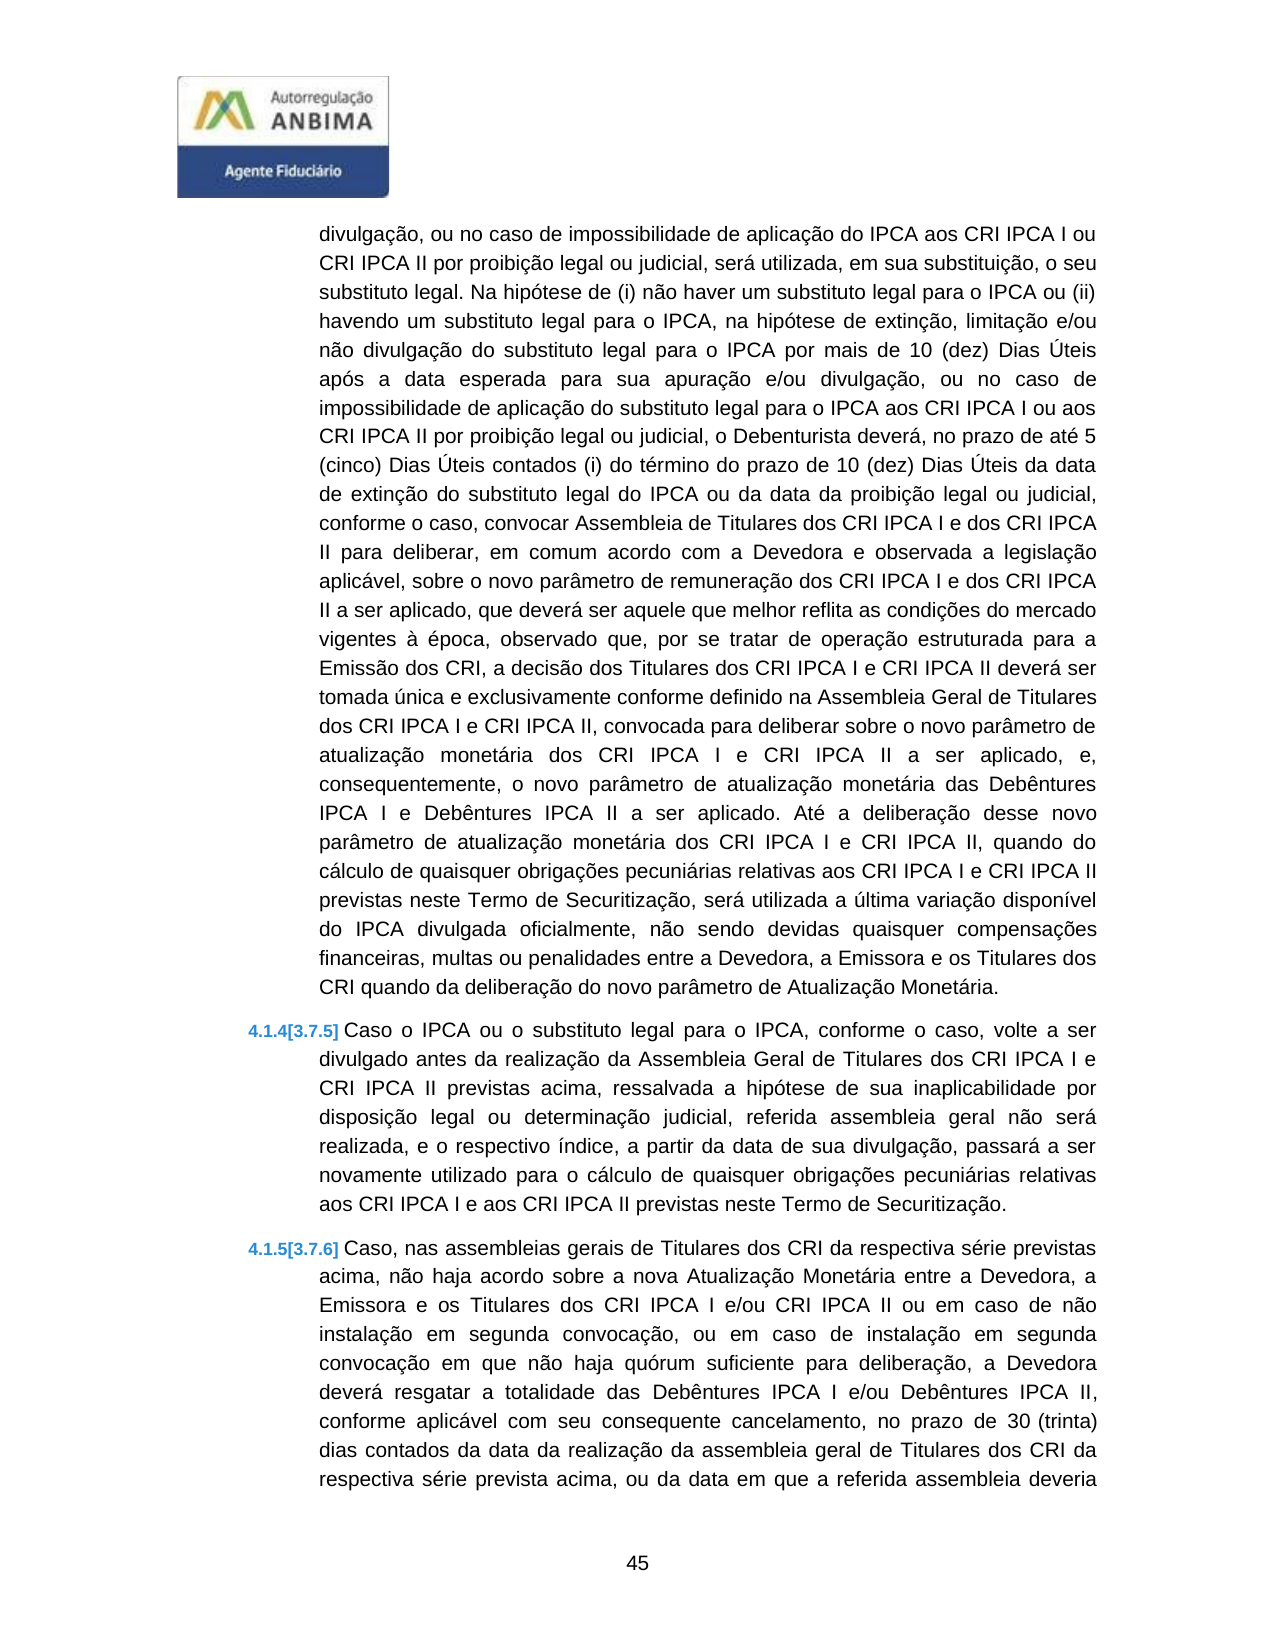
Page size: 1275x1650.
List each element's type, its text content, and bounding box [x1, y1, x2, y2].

picture [177, 76, 390, 198]
text Caso o IPCA ou o substituto legal para o IPCA, conforme o caso, volte a ser divulgado antes da realização da Assembleia Geral de Titulares dos CRI IPCA I e CRI IPCA II previstas acima, ressalvada a hipótese de sua inaplicabilidade por disposição legal ou determinação judicial, referida assembleia geral não será realizada, e o respectivo índice, a partir da data de sua divulgação, passará a ser novamente utilizado para o cálculo de quaisquer obrigações pecuniárias relativas aos CRI IPCA I e aos CRI IPCA II previstas neste Termo de Securitização. [248, 1018, 1098, 1216]
